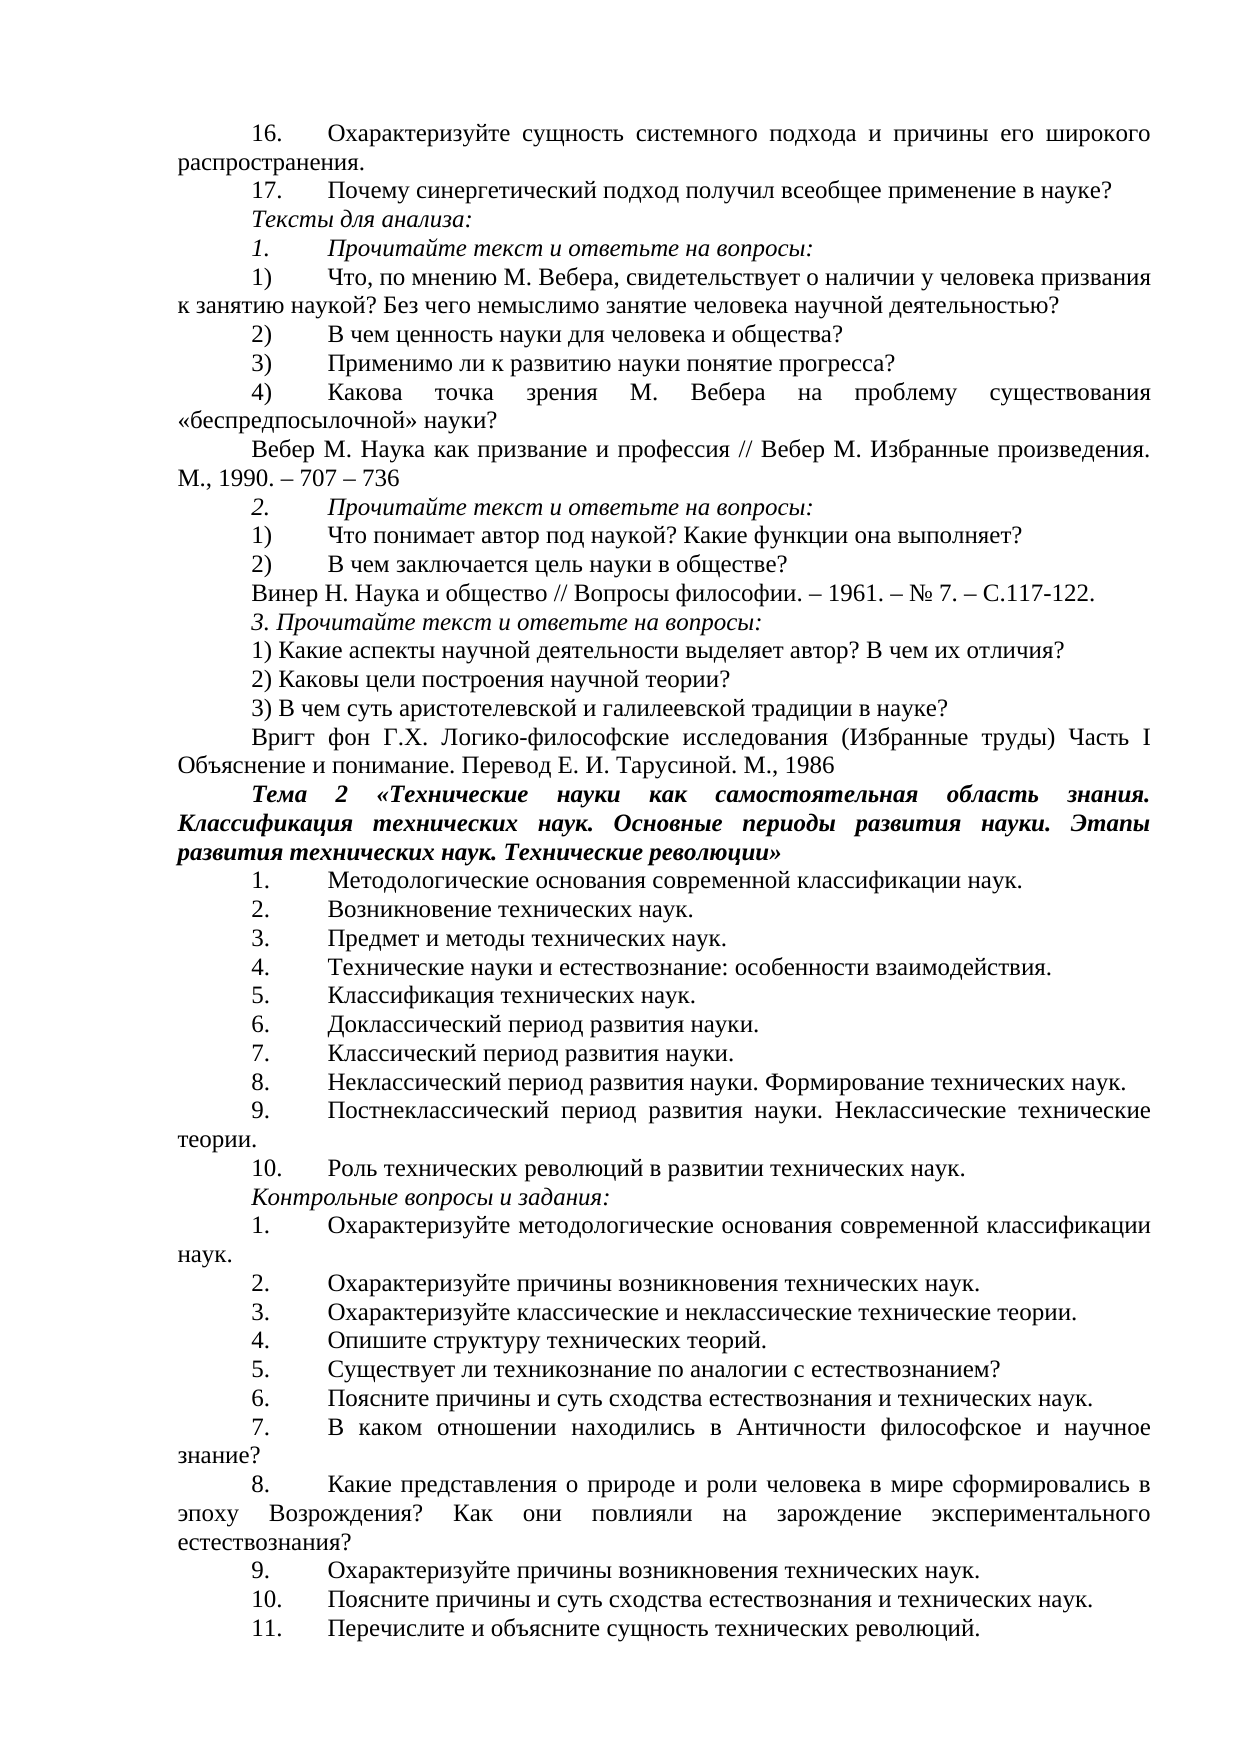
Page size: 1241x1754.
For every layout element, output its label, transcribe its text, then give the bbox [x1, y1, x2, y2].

text Тексты для анализа: [177, 204, 1152, 233]
list Технические науки и естествознание: особенности взаимодействия. [177, 952, 1152, 981]
list Охарактеризуйте методологические основания современной классификации наук. [177, 1211, 1152, 1268]
text 3) В чем суть аристотелевской и галилеевской традиции в науке? [177, 693, 1152, 722]
text Винер Н. Наука и общество // Вопросы философии. – 1961. – № 7. – С.117-122. [177, 578, 1152, 607]
list Предмет и методы технических наук. [177, 923, 1152, 952]
list Охарактеризуйте причины возникновения технических наук. [177, 1556, 1152, 1584]
list В чем заключается цель науки в обществе? [177, 549, 1152, 578]
list Перечислите и объясните сущность технических революций. [177, 1613, 1152, 1642]
list Поясните причины и суть сходства естествознания и технических наук. [177, 1584, 1152, 1613]
list Что, по мнению М. Вебера, свидетельствует о наличии у человека призвания к занятию наукой? Без чего немыслимо занятие человека научной деятельностью? [177, 262, 1152, 319]
list Охарактеризуйте причины возникновения технических наук. [177, 1268, 1152, 1297]
list В каком отношении находились в Античности философское и научное знание? [177, 1412, 1152, 1469]
list Применимо ли к развитию науки понятие прогресса? [177, 348, 1152, 377]
list Классификация технических наук. [177, 981, 1152, 1009]
list Какова точка зрения М. Вебера на проблему существования «беспредпосылочной» науки? [177, 377, 1152, 434]
text 1) Какие аспекты научной деятельности выделяет автор? В чем их отличия? [177, 636, 1152, 664]
text Тема 2 «Технические науки как самостоятельная область знания. Классификация технических наук. Основные периоды развития науки. Этапы развития технических наук. Технические революции» [177, 779, 1152, 866]
list Существует ли техникознание по аналогии с естествознанием? [177, 1354, 1152, 1383]
list Какие представления о природе и роли человека в мире сформировались в эпоху Возрождения? Как они повлияли на зарождение экспериментального естествознания? [177, 1469, 1152, 1556]
text Вебер М. Наука как призвание и профессия // Вебер М. Избранные произведения. М., 1990. – 707 – 736 [177, 434, 1152, 492]
list Классический период развития науки. [177, 1038, 1152, 1067]
list Доклассический период развития науки. [177, 1009, 1152, 1038]
list Постнеклассический период развития науки. Неклассические технические теории. [177, 1096, 1152, 1153]
list Методологические основания современной классификации наук. [177, 866, 1152, 894]
list Поясните причины и суть сходства естествознания и технических наук. [177, 1383, 1152, 1412]
text 2) Каковы цели построения научной теории? [177, 664, 1152, 693]
list Прочитайте текст и ответьте на вопросы: [177, 233, 1152, 262]
text Вригт фон Г.Х. Логико-философские исследования (Избранные труды) Часть I Объяснение и понимание. Перевод Е. И. Тарусиной. М., 1986 [177, 722, 1152, 779]
list Что понимает автор под наукой? Какие функции она выполняет? [177, 521, 1152, 549]
list Опишите структуру технических теорий. [177, 1326, 1152, 1354]
list Возникновение технических наук. [177, 894, 1152, 923]
list Почему синергетический подход получил всеобщее применение в науке? [177, 176, 1152, 204]
list Неклассический период развития науки. Формирование технических наук. [177, 1067, 1152, 1096]
list Охарактеризуйте классические и неклассические технические теории. [177, 1297, 1152, 1326]
list Прочитайте текст и ответьте на вопросы: [177, 492, 1152, 521]
text 3. Прочитайте текст и ответьте на вопросы: [177, 607, 1152, 636]
list Охарактеризуйте сущность системного подхода и причины его широкого распространения. [177, 118, 1152, 176]
list Роль технических революций в развитии технических наук. [177, 1153, 1152, 1182]
text Контрольные вопросы и задания: [177, 1182, 1152, 1211]
list В чем ценность науки для человека и общества? [177, 319, 1152, 348]
